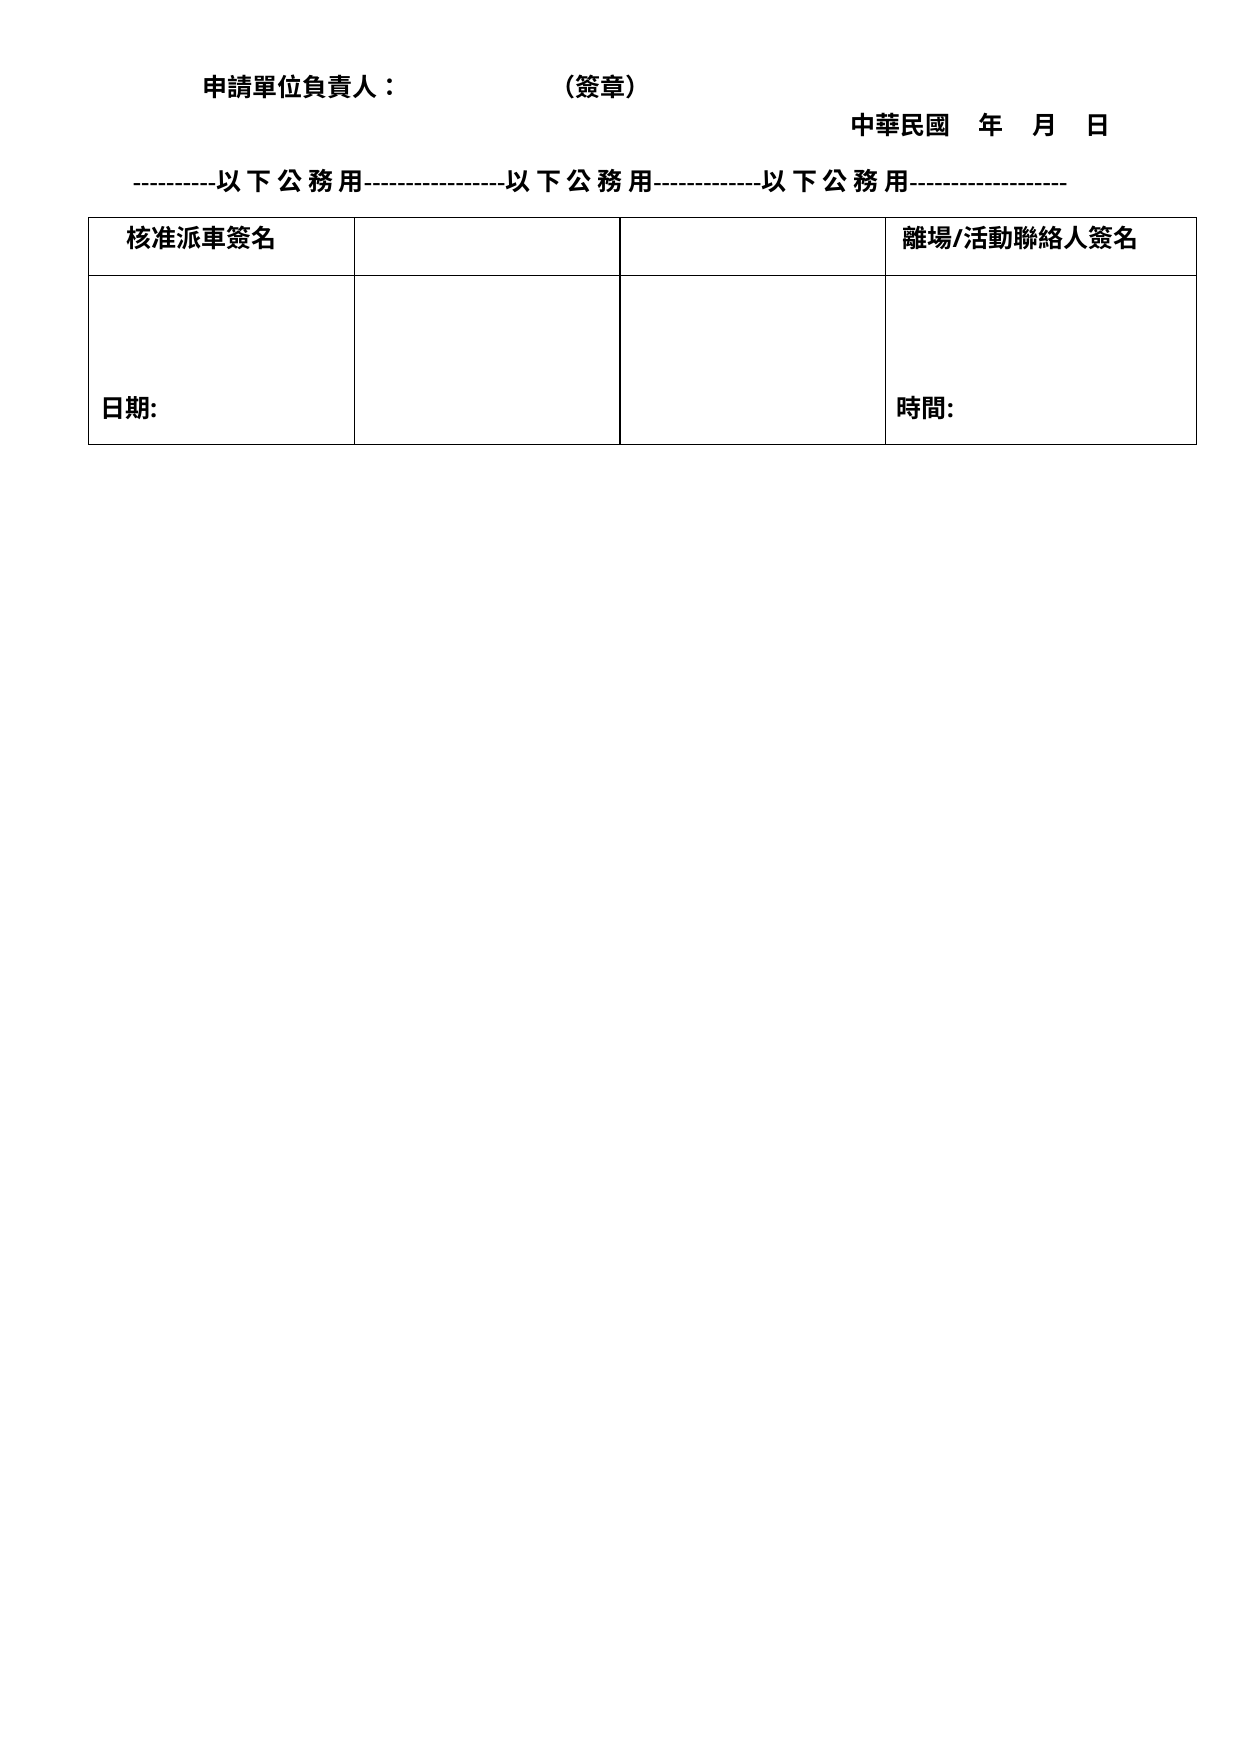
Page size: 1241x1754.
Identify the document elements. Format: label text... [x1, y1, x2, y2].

text 中華民國 年 月 日 [90, 105, 1110, 142]
table_cell [355, 276, 619, 444]
table_cell [621, 276, 885, 444]
table_header 離場/活動聯絡人簽名 [886, 218, 1196, 274]
table_header 核准派車簽名 [89, 218, 354, 274]
table_cell 時間: [886, 276, 1196, 444]
text 申請單位負責人： （簽章） [89, 67, 1152, 105]
table_cell 日期: [89, 276, 354, 444]
text ----------以 下 公 務 用-----------------以 下 公 務 用-------------以 下 公 務 用------------------- [90, 161, 1110, 198]
table_header [621, 218, 885, 274]
table_header [355, 218, 619, 274]
